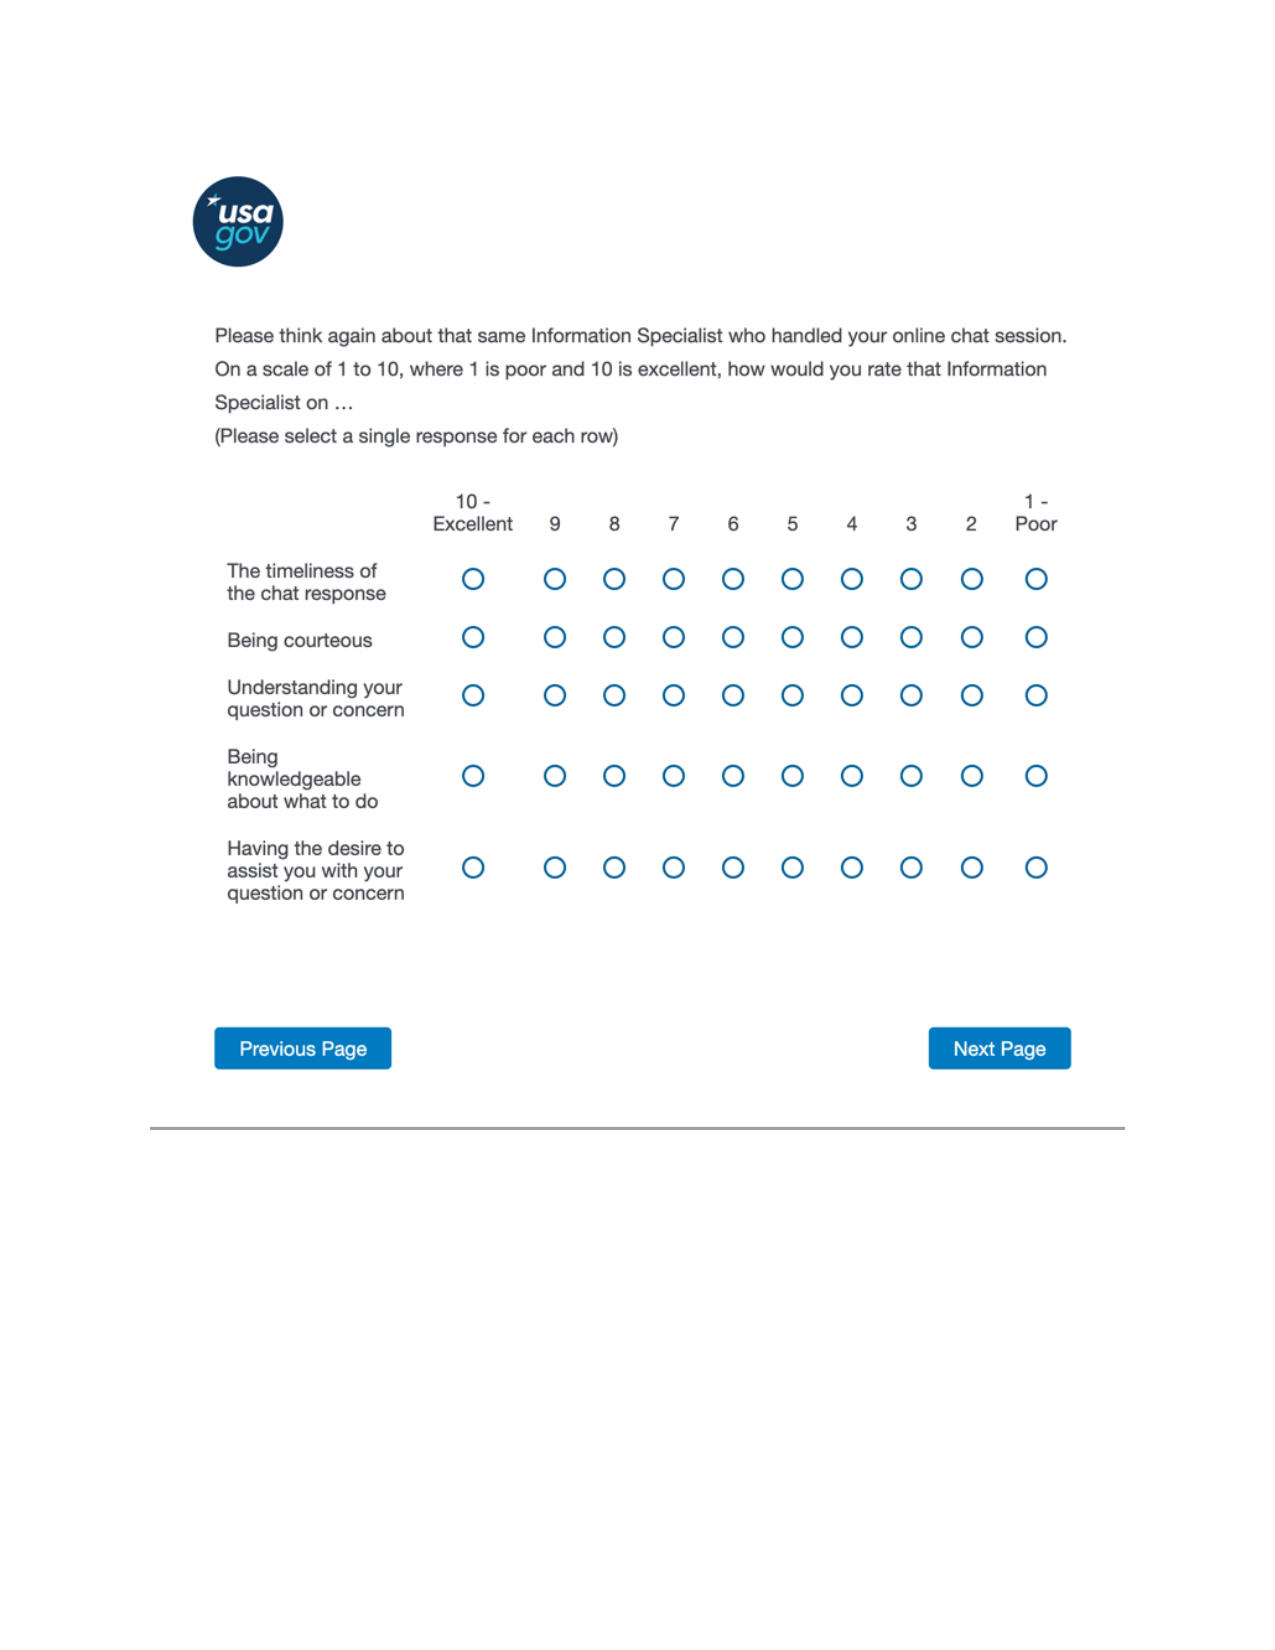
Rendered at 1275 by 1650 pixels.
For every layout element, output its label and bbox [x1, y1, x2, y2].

picture [150, 150, 1125, 1123]
